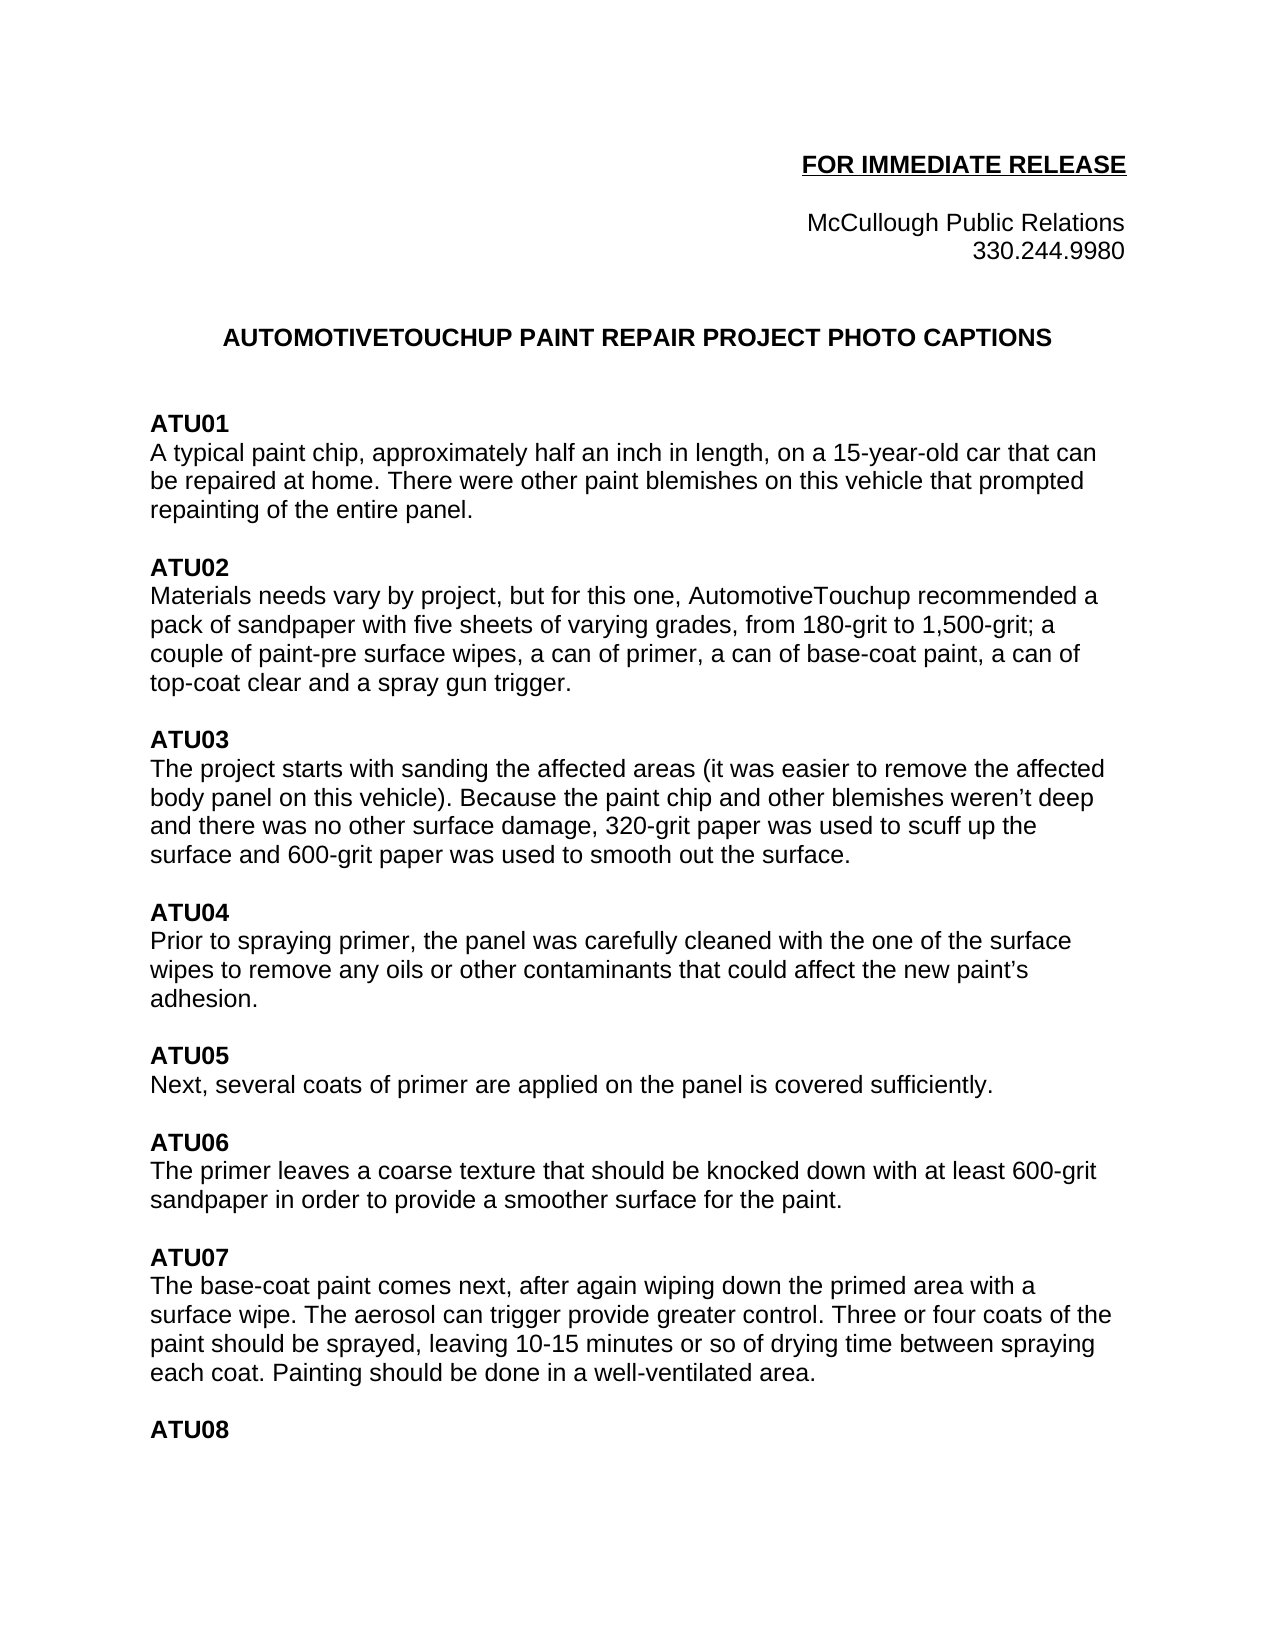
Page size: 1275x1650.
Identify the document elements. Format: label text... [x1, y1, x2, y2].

text The project starts with sanding the affected areas (it was easier to remove the affected body panel on this vehicle). Because the paint chip and other blemishes weren’t deep and there was no other surface damage, 320-grit paper was used to scuff up the surface and 600-grit paper was used to smooth out the surface. [150, 754, 1125, 869]
text ATU08 [150, 1415, 1125, 1444]
text The primer leaves a coarse texture that should be knocked down with at least 600-grit sandpaper in order to provide a smoother surface for the paint. [150, 1156, 1125, 1214]
text 330.244.9980 [150, 236, 1125, 265]
text AUTOMOTIVETOUCHUP PAINT REPAIR PROJECT PHOTO CAPTIONS [150, 322, 1125, 351]
text A typical paint chip, approximately half an inch in length, on a 15-year-old car that can be repaired at home. There were other paint blemishes on this vehicle that prompted repainting of the entire panel. [150, 437, 1125, 524]
text FOR IMMEDIATE RELEASE [150, 150, 1126, 179]
text ATU01 [150, 409, 1125, 437]
text ATU06 [150, 1127, 1125, 1156]
text ATU04 [150, 897, 1125, 926]
text The base-coat paint comes next, after again wiping down the primed area with a surface wipe. The aerosol can trigger provide greater control. Three or four coats of the paint should be sprayed, leaving 10-15 minutes or so of drying time between spraying each coat. Painting should be done in a well-ventilated area. [150, 1271, 1125, 1386]
text ATU02 [150, 552, 1125, 581]
text Prior to spraying primer, the panel was carefully cleaned with the one of the surface wipes to remove any oils or other contaminants that could affect the new paint’s adhesion. [150, 926, 1125, 1012]
text Next, several coats of primer are applied on the panel is covered sufficiently. [150, 1070, 1125, 1099]
text Materials needs vary by project, but for this one, AutomotiveTouchup recommended a pack of sandpaper with five sheets of varying grades, from 180-grit to 1,500-grit; a couple of paint-pre surface wipes, a can of primer, a can of base-coat paint, a can of top-coat clear and a spray gun trigger. [150, 581, 1125, 696]
text ATU07 [150, 1242, 1125, 1271]
text ATU05 [150, 1041, 1125, 1070]
text ATU03 [150, 725, 1125, 754]
text McCullough Public Relations [150, 207, 1125, 236]
